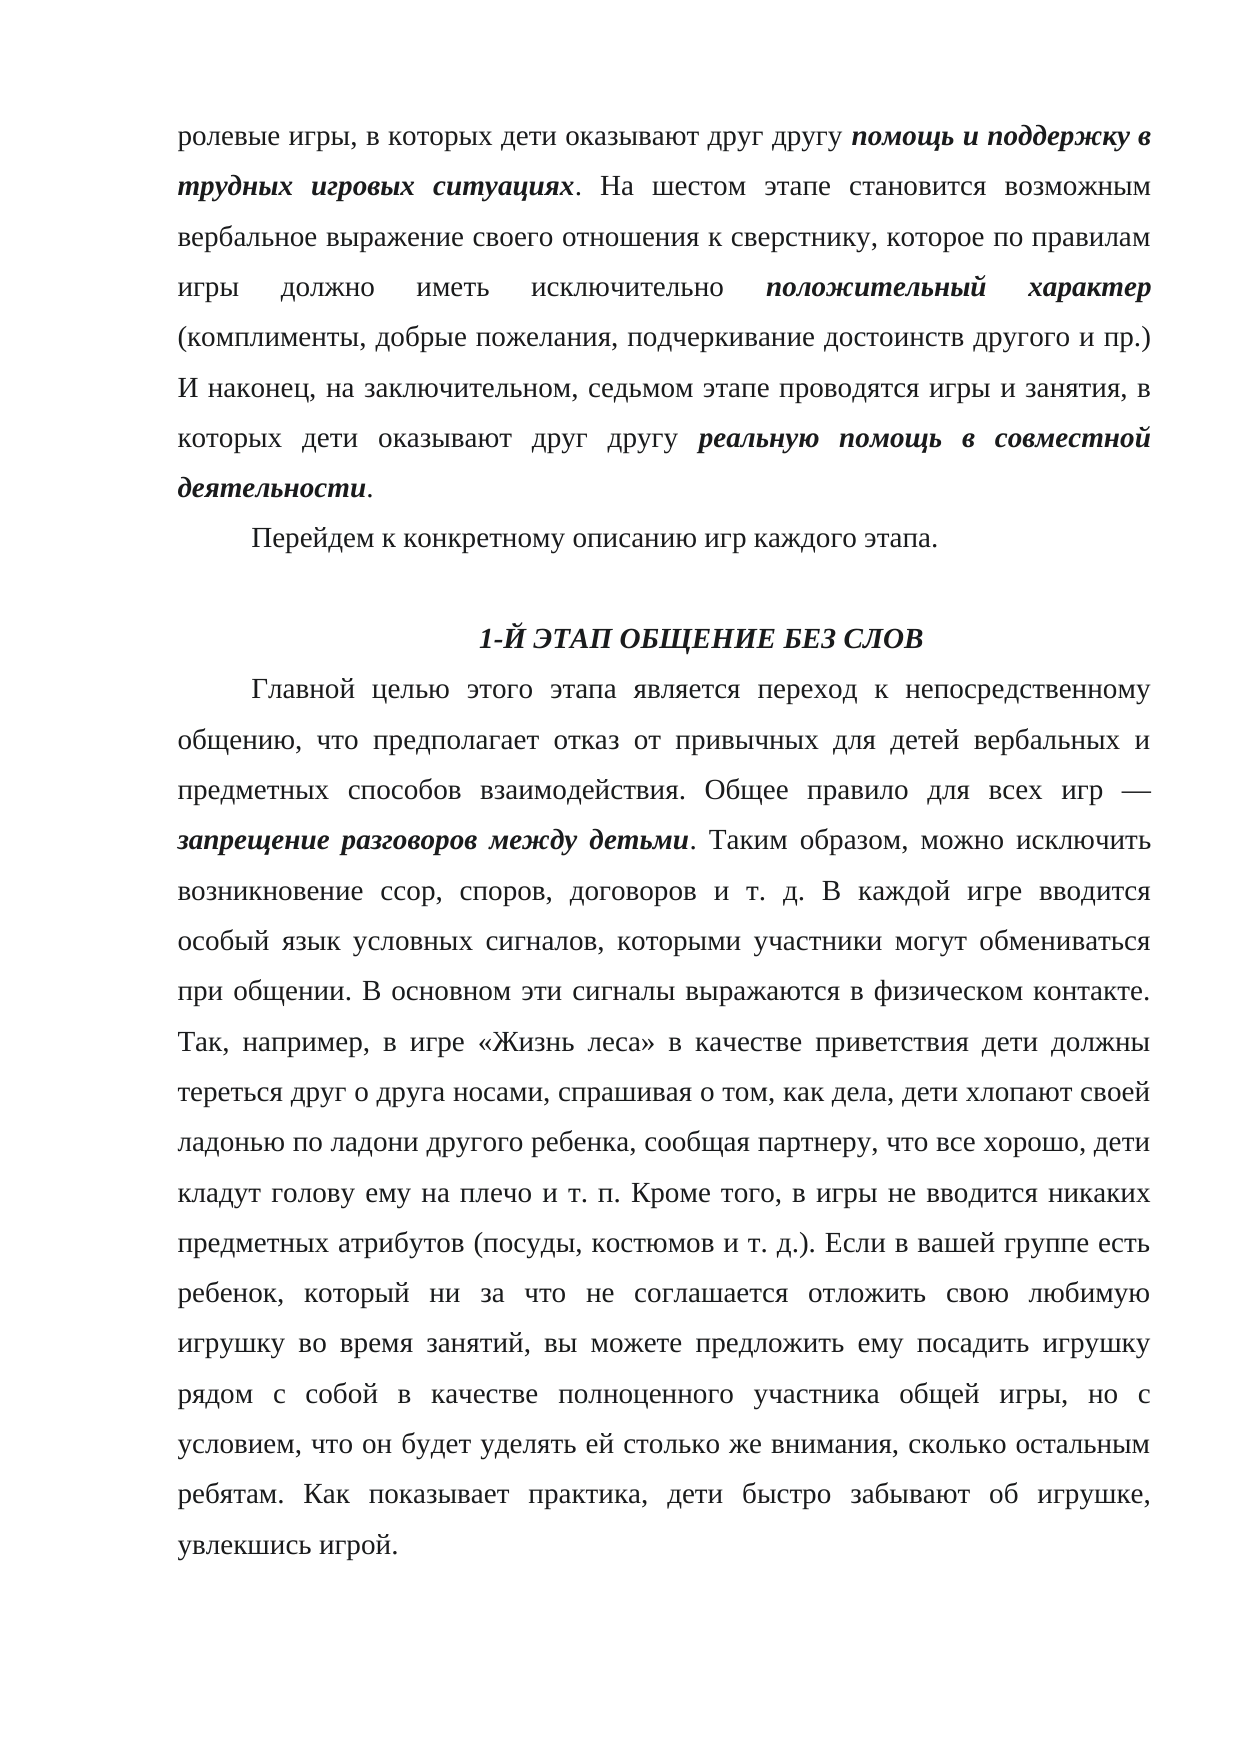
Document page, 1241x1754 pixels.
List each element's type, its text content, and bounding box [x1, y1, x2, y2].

text Главной целью этого этапа является переход к непосредственному общению, что предполагает отказ от привычных для детей вербальных и предметных способов взаимодействия. Общее правило для всех игр — запрещение разговоров между детьми. Таким образом, можно исключить возникновение ссор, споров, договоров и т. д. В каждой игре вводится особый язык условных сигналов, которыми участники могут обмениваться при общении. В основном эти сигналы выражаются в физическом контакте. Так, например, в игре «Жизнь леса» в качестве приветствия дети должны тереться друг о друга носами, спрашивая о том, как дела, дети хлопают своей ладонью по ладони другого ребенка, сообщая партнеру, что все хорошо, дети кладут голову ему на плечо и т. п. Кроме того, в игры не вводится никаких предметных атрибутов (посуды, костюмов и т. д.). Если в вашей группе есть ребенок, который ни за что не соглашается отложить свою любимую игрушку во время занятий, вы можете предложить ему посадить игрушку рядом с собой в качестве полноценного участника общей игры, но с условием, что он будет уделять ей столько же внимания, сколько остальным ребятам. Как показывает практика, дети быстро забывают об игрушке, увлекшись игрой. [177, 672, 1152, 1560]
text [177, 118, 1152, 504]
text Перейдем к конкретному описанию игр каждого этапа. [177, 521, 1152, 554]
text 1-Й ЭТАП ОБЩЕНИЕ БЕЗ СЛОВ [177, 621, 1152, 655]
